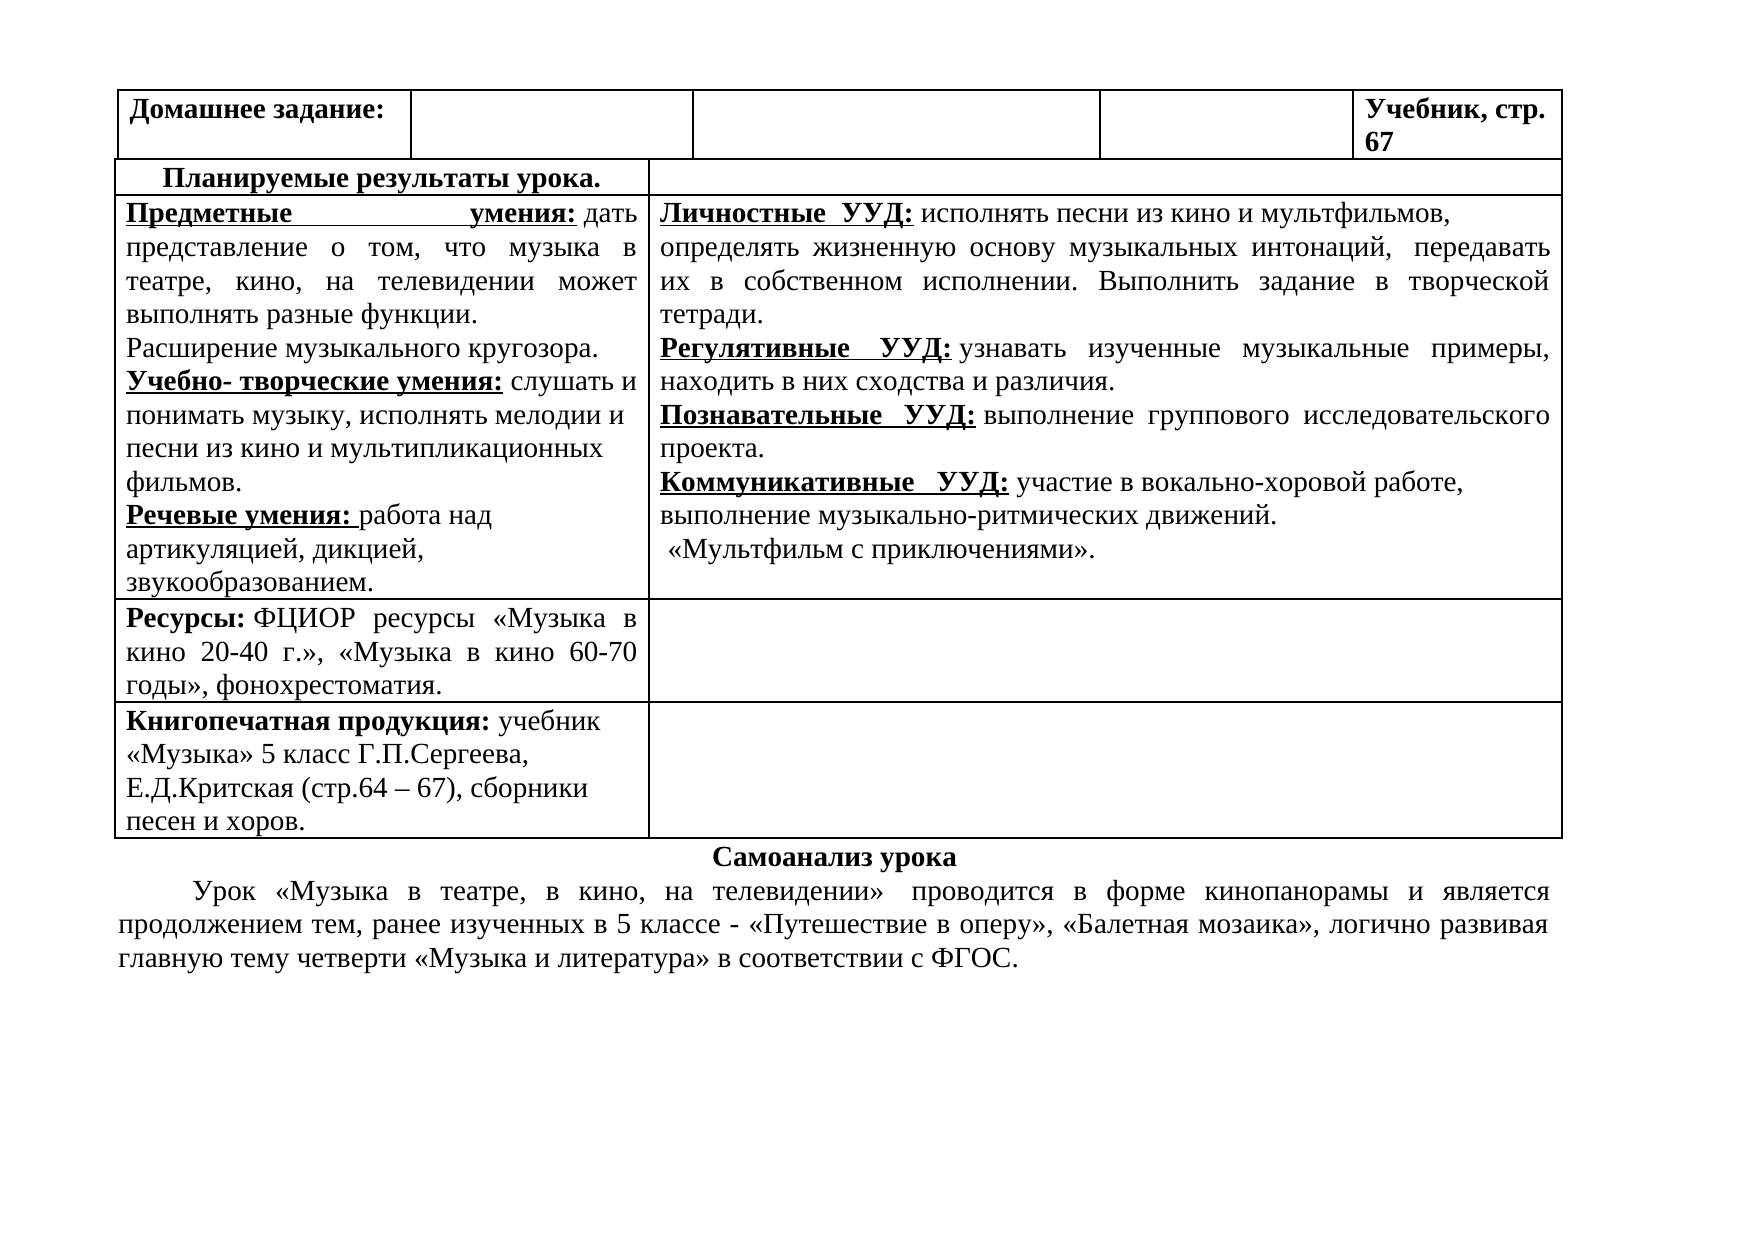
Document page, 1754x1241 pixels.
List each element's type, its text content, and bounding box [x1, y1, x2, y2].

text Самоанализ урока [118, 839, 1550, 873]
table_cell [650, 600, 1561, 701]
table_cell Учебник, стр. 67 [1354, 91, 1561, 158]
table_cell Планируемые результаты урока. [116, 160, 648, 193]
text Урок «Музыка в театре, в кино, на телевидении» проводится в форме кинопанорамы и является продолжением тем, ранее изученных в 5 классе - «Путешествие в оперу», «Балетная мозаика», логично развивая главную тему четверти «Музыка и литература» в соответствии с ФГОС. [118, 873, 1550, 973]
table_cell [650, 703, 1561, 837]
table_cell Домашнее задание: [119, 91, 410, 158]
table_cell Предметные умения: дать представление о том, что музыка в театре, кино, на телевидении может выполнять разные функции. Расширение музыкального кругозора. Учебно- творческие умения: слушать и понимать музыку, исполнять мелодии и песни из кино и мультипликационных фильмов. Речевые умения: работа над артикуляцией, дикцией, звукообразованием. [116, 196, 648, 598]
table_cell Книгопечатная продукция: учебник «Музыка» 5 класс Г.П.Сергеева, Е.Д.Критская (стр.64 – 67), сборники песен и хоров. [116, 703, 648, 837]
table_cell Ресурсы: ФЦИОР ресурсы «Музыка в кино 20-40 г.», «Музыка в кино 60-70 годы», фонохрестоматия. [116, 600, 648, 701]
table_cell Личностные УУД: исполнять песни из кино и мультфильмов, определять жизненную основу музыкальных интонаций, передавать их в собственном исполнении. Выполнить задание в творческой тетради. Регулятивные УУД: узнавать изученные музыкальные примеры, находить в них сходства и различия. Познавательные УУД: выполнение группового исследовательского проекта. Коммуникативные УУД: участие в вокально-хоровой работе, выполнение музыкально-ритмических движений. «Мультфильм с приключениями». [650, 196, 1561, 598]
table_cell [650, 160, 1561, 193]
table_cell [1101, 91, 1352, 158]
table_cell [694, 91, 1099, 158]
table_cell [412, 91, 692, 158]
